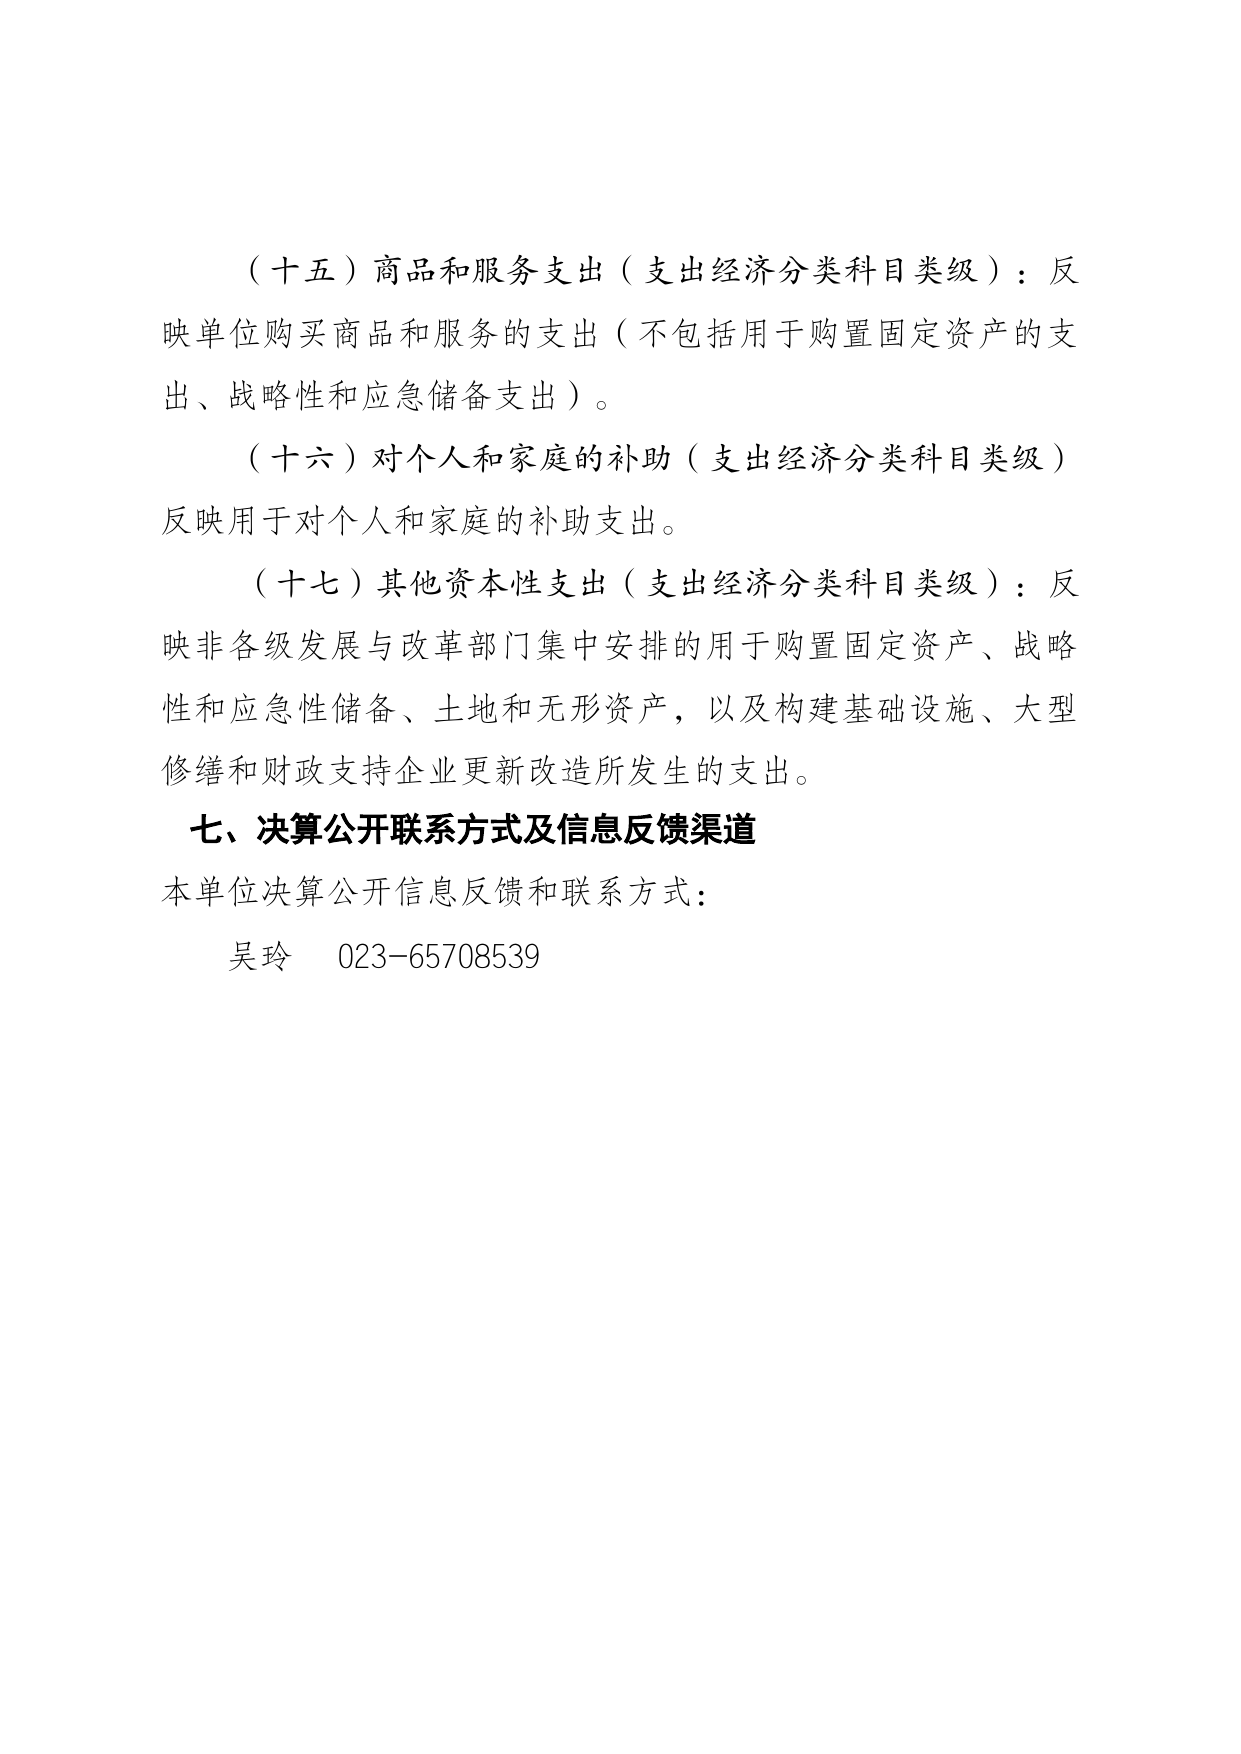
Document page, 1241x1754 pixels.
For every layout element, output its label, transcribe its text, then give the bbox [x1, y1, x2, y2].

text （十五）商品和服务支出（支出经济分类科目类级）：反映单位购买商品和服务的支出（不包括用于购置固定资产的支出、战略性和应急储备支出）。 [159, 233, 1081, 420]
text （十六）对个人和家庭的补助（支出经济分类科目类级）：反映用于对个人和家庭的补助支出。 [159, 420, 1081, 545]
text 吴玲 023-65708539 [159, 925, 1081, 990]
text 本单位决算公开信息反馈和联系方式： [159, 860, 1081, 925]
text 七、决算公开联系方式及信息反馈渠道 [159, 795, 1081, 860]
text （十七）其他资本性支出（支出经济分类科目类级）：反映非各级发展与改革部门集中安排的用于购置固定资产、战略性和应急性储备、土地和无形资产，以及构建基础设施、大型修缮和财政支持企业更新改造所发生的支出。 [159, 545, 1081, 795]
